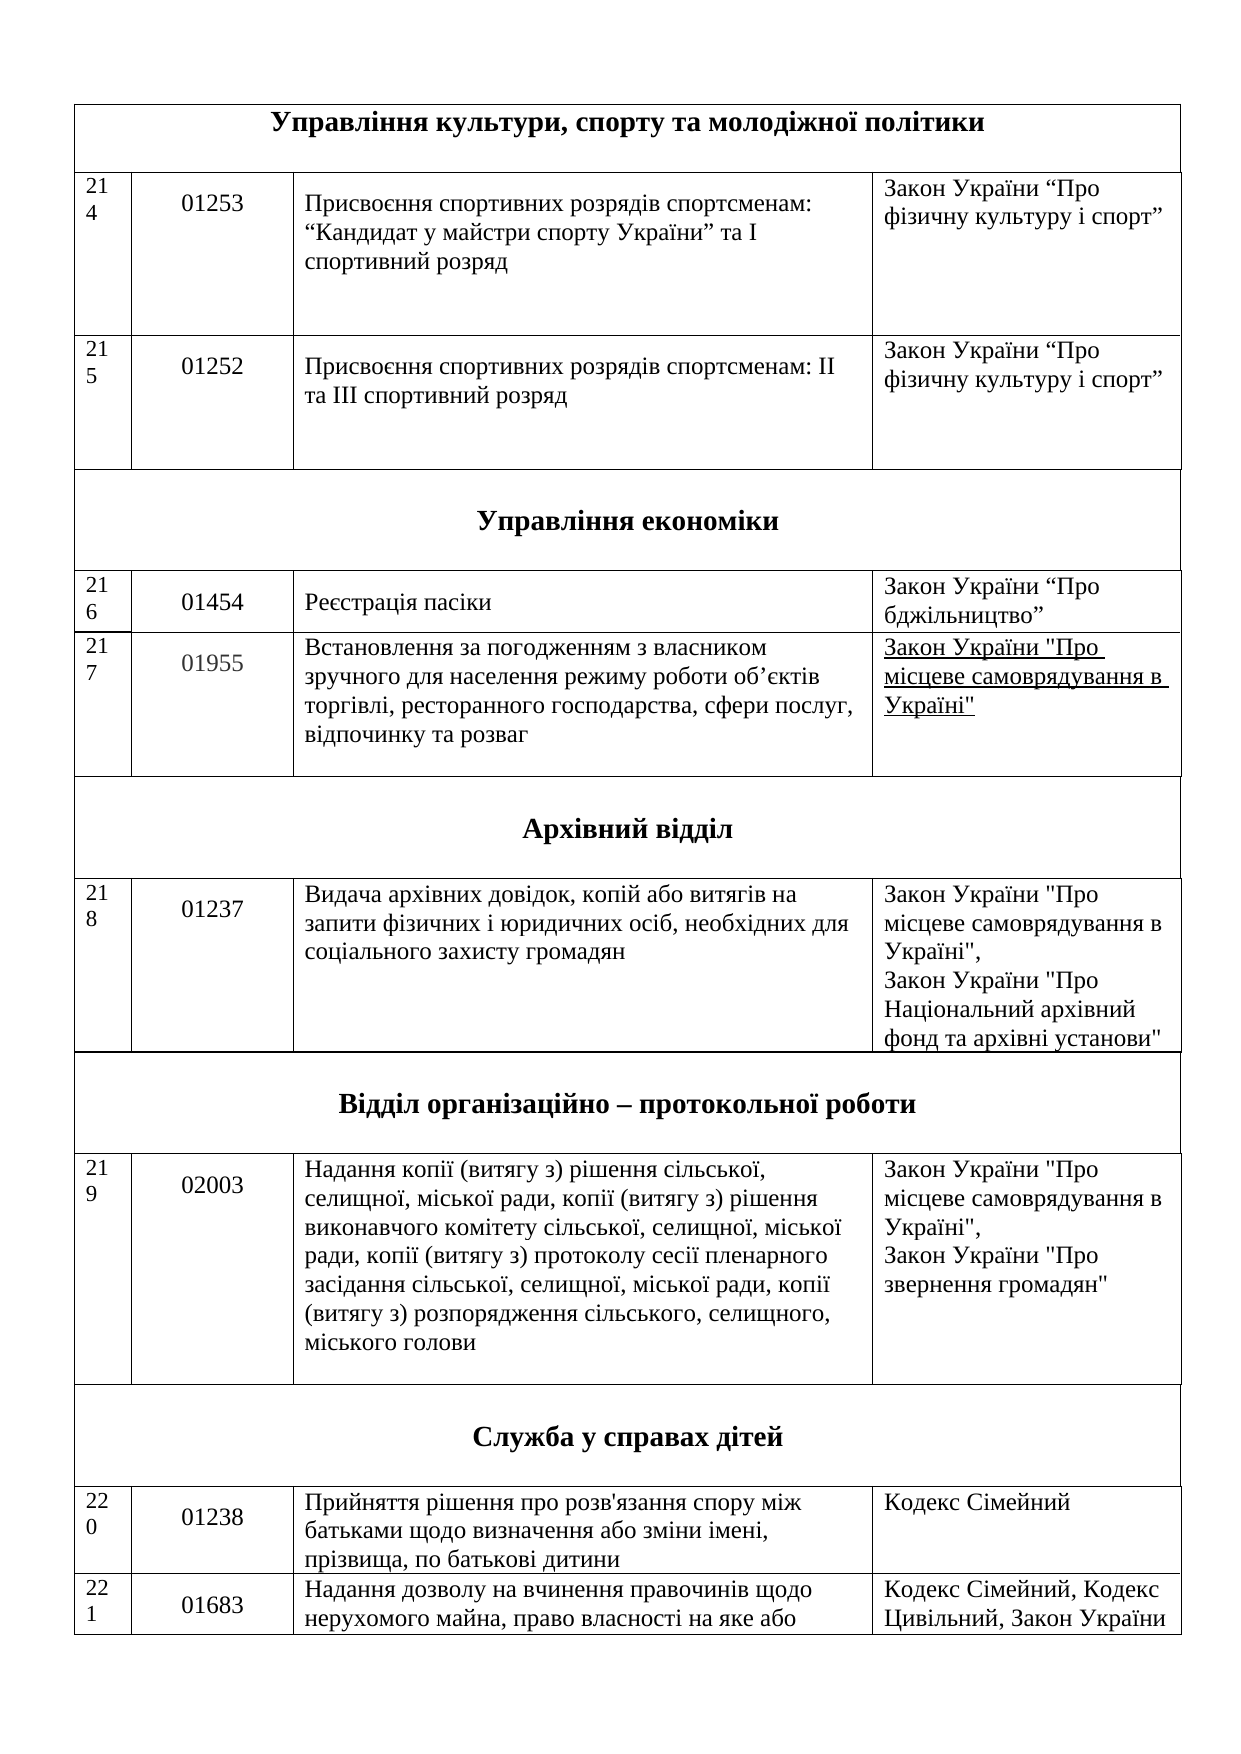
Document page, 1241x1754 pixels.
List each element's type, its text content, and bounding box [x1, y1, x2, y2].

table_cell Присвоєння спортивних розрядів спортсменам: “Кандидат у майстри спорту України” та I спортивний розряд [294, 173, 872, 334]
table_cell Архівний відділ [75, 777, 1180, 878]
table_cell Управління культури, спорту та молодіжної політики [75, 105, 1180, 172]
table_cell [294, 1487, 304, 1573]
table_cell Закон України “Про бджільництво” [873, 571, 1181, 631]
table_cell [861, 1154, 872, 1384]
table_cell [294, 1574, 872, 1634]
table_cell Реєстрація пасіки [294, 571, 872, 631]
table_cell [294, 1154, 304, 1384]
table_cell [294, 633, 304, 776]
table_cell Управління економіки [75, 470, 1180, 570]
table_cell Закон України "Про місцеве самоврядування в Україні" [873, 631, 1181, 776]
table_cell 217 [75, 633, 131, 776]
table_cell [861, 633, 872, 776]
table_cell 01253 [132, 173, 293, 334]
table_cell 215 [75, 336, 131, 469]
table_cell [873, 1573, 1181, 1634]
table_cell Присвоєння спортивних розрядів спортсменам: II та III спортивний розряд [294, 336, 872, 469]
table_cell Закон України "Про місцеве самоврядування в Україні", Закон України "Про звернення громадян" [873, 1154, 1181, 1384]
table_cell 01252 [132, 336, 293, 469]
table_cell 01683 [132, 1574, 293, 1634]
table_cell Закон України “Про фізичну культуру і спорт” [873, 173, 1181, 334]
table_cell Відділ організаційно – протокольної роботи [75, 1053, 1180, 1153]
table_cell Кодекс Сімейний [873, 1487, 1181, 1573]
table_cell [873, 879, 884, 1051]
table_cell Закон України "Про місцеве самоврядування в Україні", Закон України "Про Національний архівний фонд та архівні установи" [975, 879, 1181, 1051]
table_cell 218 [75, 879, 131, 1051]
table_cell 02003 [132, 1154, 293, 1384]
table_cell 219 [75, 1154, 131, 1384]
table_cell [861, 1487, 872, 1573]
table_cell 221 [75, 1574, 131, 1634]
table_cell Видача архівних довідок, копій або витягів на запити фізичних і юридичних осіб, необхідних для соціального захисту громадян [294, 879, 872, 1051]
table_cell 01238 [132, 1487, 293, 1573]
table_cell 01237 [132, 879, 293, 1051]
table_cell 01955 [132, 633, 293, 776]
table_cell Закон України “Про фізичну культуру і спорт” [873, 335, 1181, 469]
table_cell 214 [75, 173, 131, 334]
table_cell 220 [75, 1487, 131, 1573]
table_cell 01454 [132, 571, 293, 631]
table_cell Служба у справах дітей [75, 1385, 1180, 1486]
table_cell 216 [75, 571, 131, 631]
